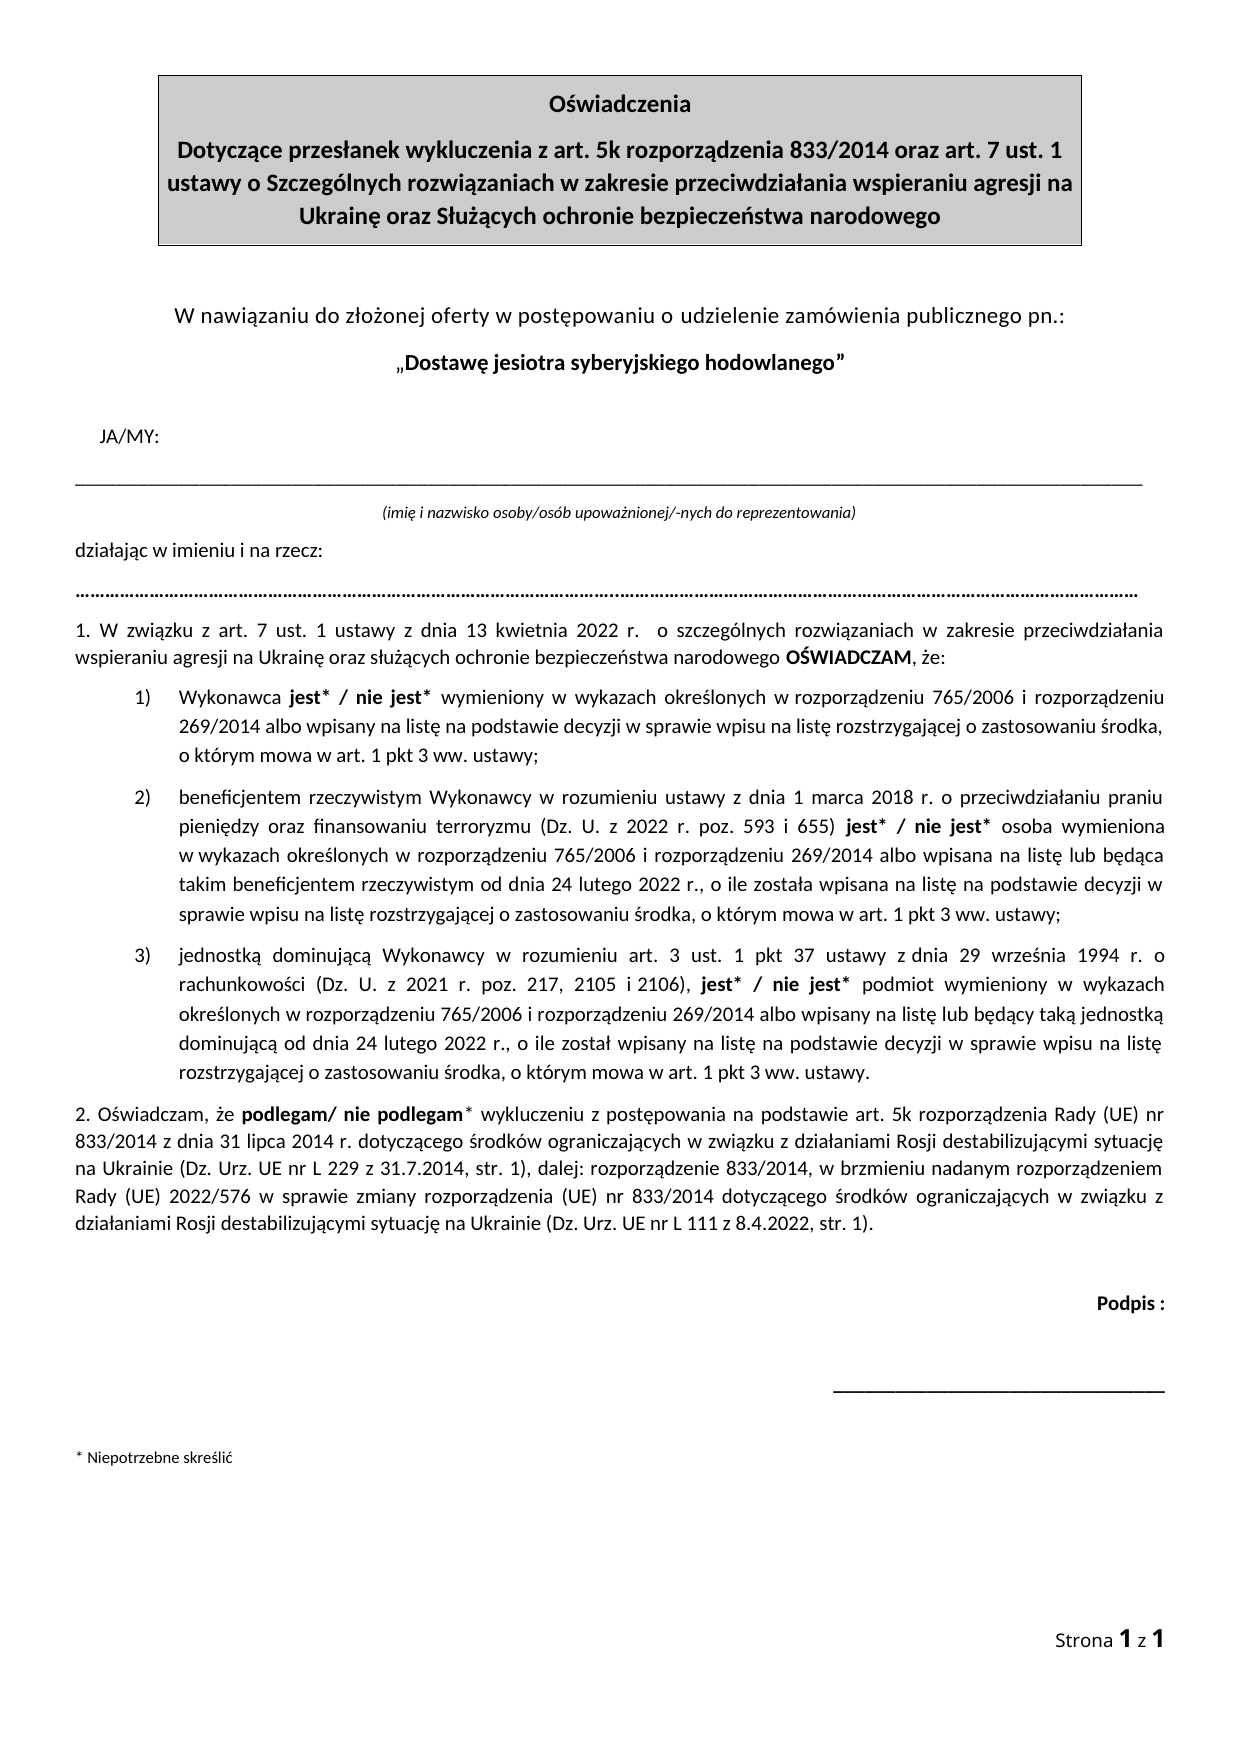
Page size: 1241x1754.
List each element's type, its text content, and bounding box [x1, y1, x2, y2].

text ________________________________ [75, 1370, 1165, 1395]
text „Dostawę jesiotra syberyjskiego hodowlanego” [75, 348, 1165, 376]
text Podpis : [75, 1290, 1165, 1316]
text * Niepotrzebne skreślić [75, 1447, 1165, 1467]
list 1) Wykonawca jest* / nie jest* wymieniony w wykazach określonych w rozporządzeniu 765/2006 i rozporządzeniu 269/2014 albo wpisany na listę na podstawie decyzji w sprawie wpisu na listę rozstrzygającej o zastosowaniu środka, o którym mowa w art. 1 pkt 3 ww. ustawy; [134, 684, 1165, 768]
text W nawiązaniu do złożonej oferty w postępowaniu o udzielenie zamówienia publicznego pn.: [75, 301, 1165, 329]
list 3) jednostką dominującą Wykonawcy w rozumieniu art. 3 ust. 1 pkt 37 ustawy z dnia 29 września 1994 r. o rachunkowości (Dz. U. z 2021 r. poz. 217, 2105 i 2106), jest* / nie jest* podmiot wymieniony w wykazach określonych w rozporządzeniu 765/2006 i rozporządzeniu 269/2014 albo wpisany na listę lub będący taką jednostką dominującą od dnia 24 lutego 2022 r., o ile został wpisany na listę na podstawie decyzji w sprawie wpisu na listę rozstrzygającej o zastosowaniu środka, o którym mowa w art. 1 pkt 3 ww. ustawy. [134, 942, 1165, 1084]
list 2) beneficjentem rzeczywistym Wykonawcy w rozumieniu ustawy z dnia 1 marca 2018 r. o przeciwdziałaniu praniu pieniędzy oraz finansowaniu terroryzmu (Dz. U. z 2022 r. poz. 593 i 655) jest* / nie jest* osoba wymieniona w wykazach określonych w rozporządzeniu 765/2006 i rozporządzeniu 269/2014 albo wpisana na listę lub będąca takim beneficjentem rzeczywistym od dnia 24 lutego 2022 r., o ile została wpisana na listę na podstawie decyzji w sprawie wpisu na listę rozstrzygającej o zastosowaniu środka, o którym mowa w art. 1 pkt 3 ww. ustawy; [134, 784, 1165, 926]
text ………………………………………………………………………………………………..…………………………………………………………………………………………… [75, 577, 1165, 602]
text 2. Oświadczam, że podlegam/ nie podlegam* wykluczeniu z postępowania na podstawie art. 5k rozporządzenia Rady (UE) nr 833/2014 z dnia 31 lipca 2014 r. dotyczącego środków ograniczających w związku z działaniami Rosji destabilizującymi sytuację na Ukrainie (Dz. Urz. UE nr L 229 z 31.7.2014, str. 1), dalej: rozporządzenie 833/2014, w brzmieniu nadanym rozporządzeniem Rady (UE) 2022/576 w sprawie zmiany rozporządzenia (UE) nr 833/2014 dotyczącego środków ograniczających w związku z działaniami Rosji destabilizującymi sytuację na Ukrainie (Dz. Urz. UE nr L 111 z 8.4.2022, str. 1). [75, 1101, 1165, 1236]
text _______________________________________________________________________________________________________ [75, 463, 1165, 488]
text działając w imieniu i na rzecz: [75, 537, 1165, 562]
table_header Oświadczenia Dotyczące przesłanek wykluczenia z art. 5k rozporządzenia 833/2014 oraz art. 7 ust. 1 ustawy o Szczególnych rozwiązaniach w zakresie przeciwdziałania wspieraniu agresji na Ukrainę oraz Służących ochronie bezpieczeństwa narodowego [159, 76, 1081, 244]
text JA/MY: [75, 423, 1165, 448]
text 1. W związku z art. 7 ust. 1 ustawy z dnia 13 kwietnia 2022 r. o szczególnych rozwiązaniach w zakresie przeciwdziałania wspieraniu agresji na Ukrainę oraz służących ochronie bezpieczeństwa narodowego OŚWIADCZAM, że: [75, 617, 1165, 670]
text (imię i nazwisko osoby/osób upoważnionej/-nych do reprezentowania) [75, 503, 1165, 523]
